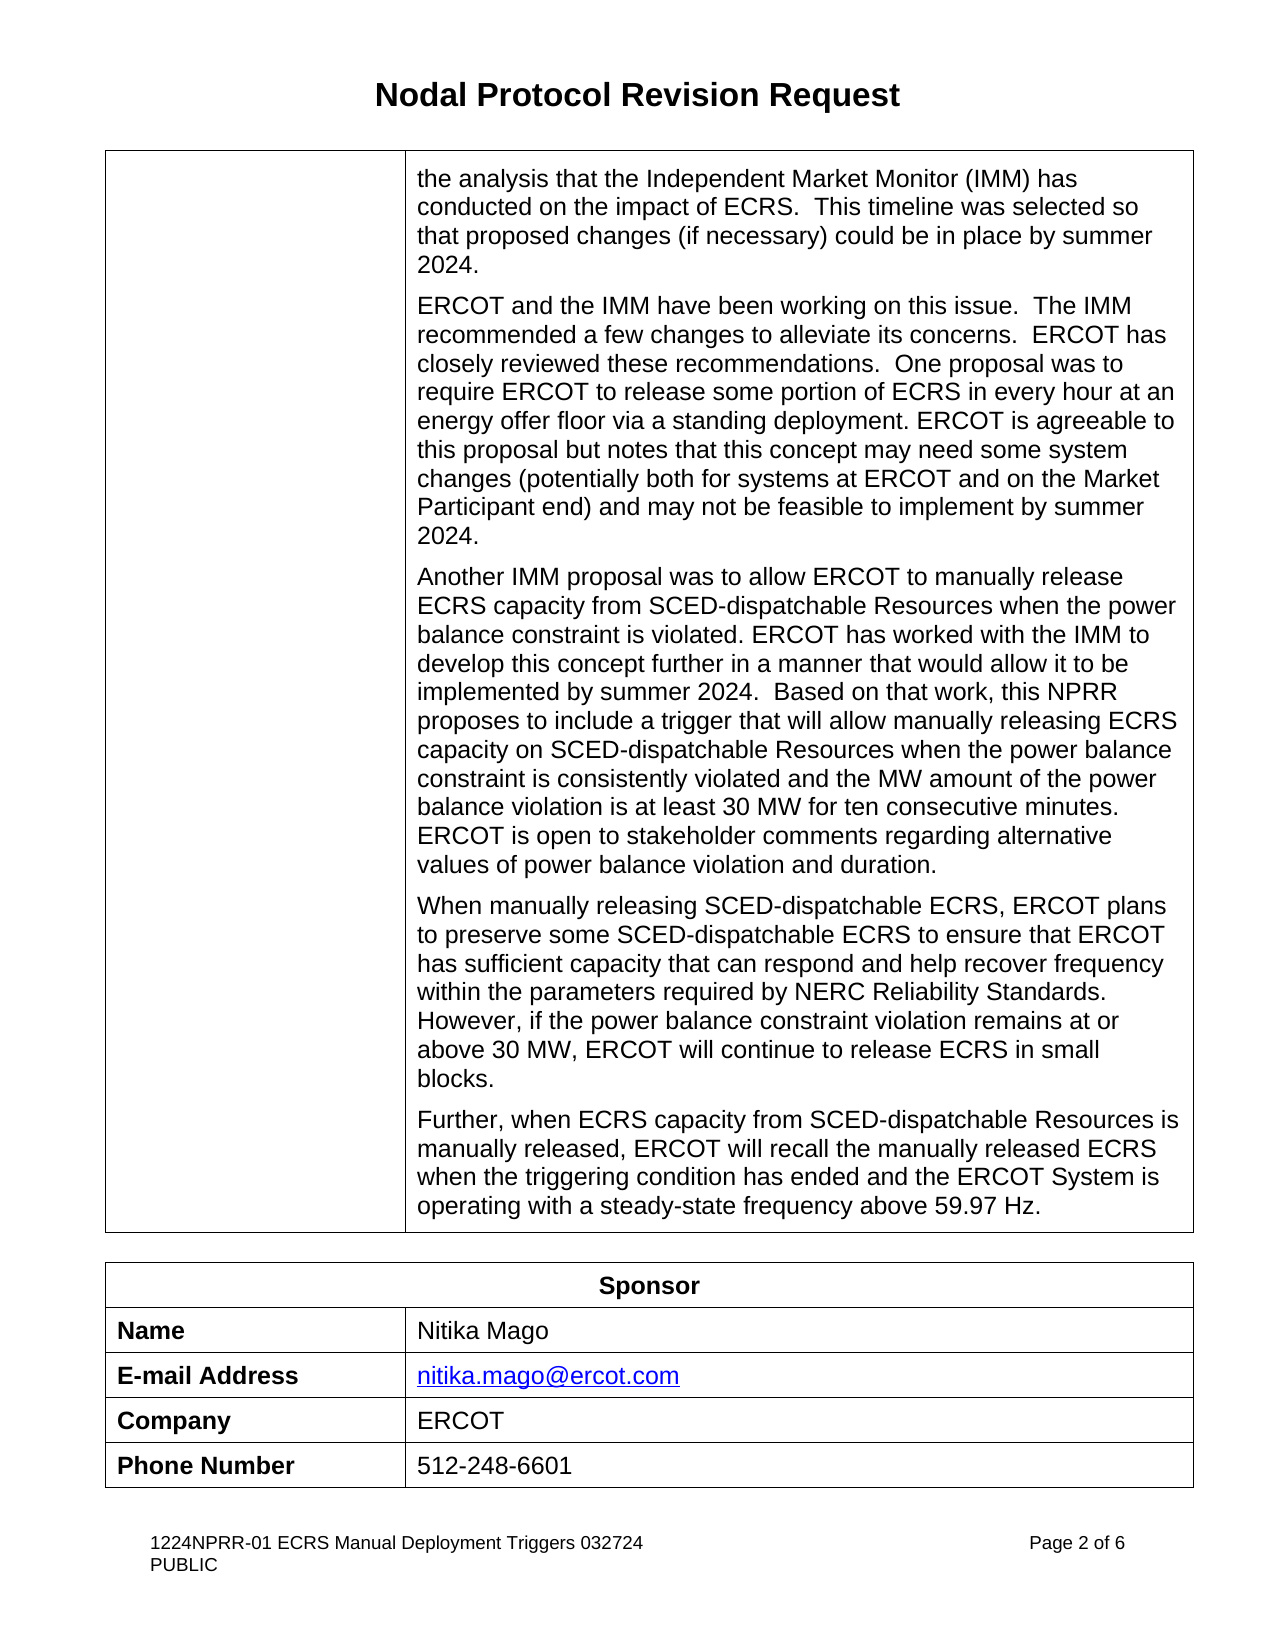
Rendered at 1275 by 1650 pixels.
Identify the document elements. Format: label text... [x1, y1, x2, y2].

table_cell 512-248-6601 [406, 1443, 1193, 1487]
table_cell Name [106, 1308, 405, 1352]
table_cell Company [106, 1398, 405, 1442]
table_cell ERCOT [406, 1398, 1193, 1442]
table_cell nitika.mago@ercot.com [406, 1353, 1193, 1397]
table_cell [106, 151, 405, 1232]
table_cell E-mail Address [106, 1353, 405, 1397]
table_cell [406, 151, 1193, 1232]
table_cell Nitika Mago [406, 1308, 1193, 1352]
table_cell Phone Number [106, 1443, 405, 1487]
table_header Sponsor [106, 1263, 1193, 1307]
